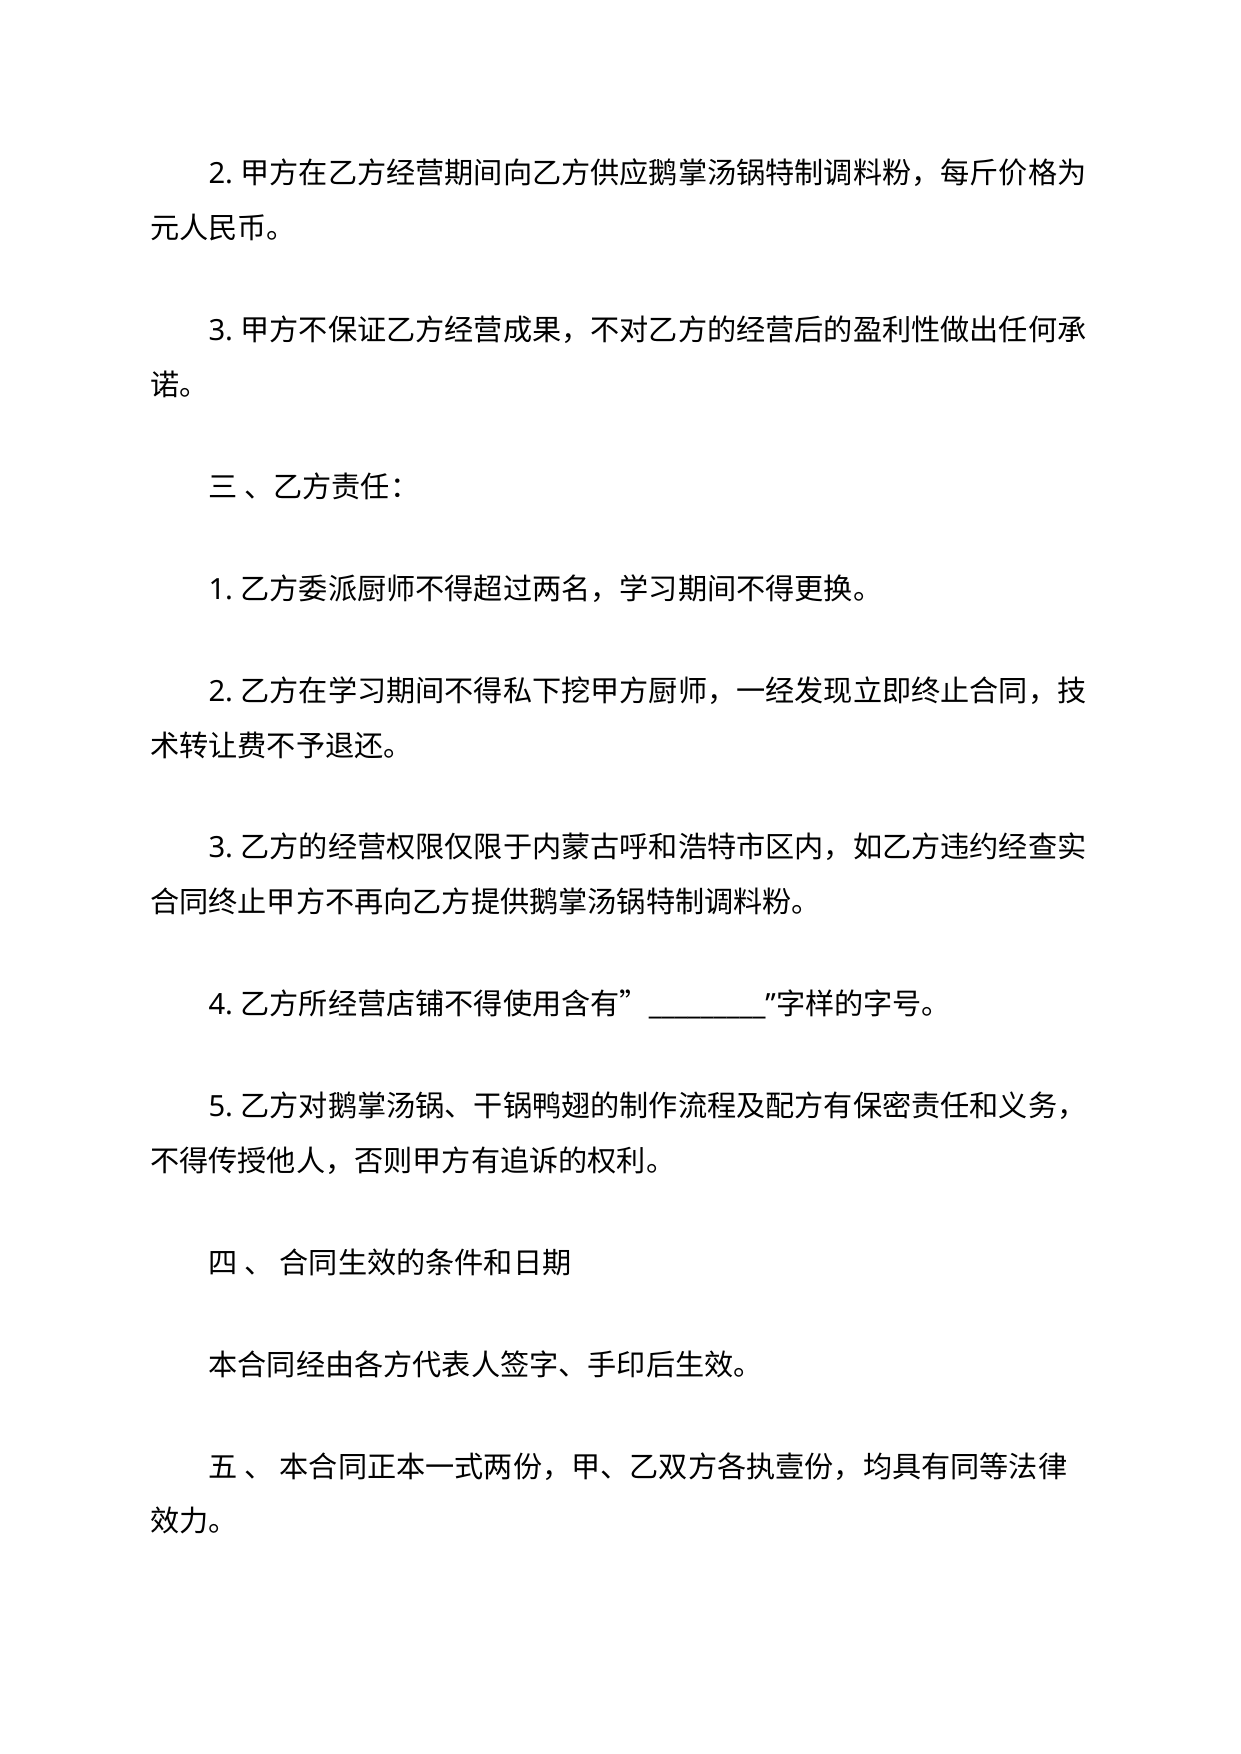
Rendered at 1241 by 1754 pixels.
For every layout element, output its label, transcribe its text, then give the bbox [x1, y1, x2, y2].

text 3. 甲方不保证乙方经营成果，不对乙方的经营后的盈利性做出任何承诺。 [150, 307, 1090, 404]
text 四 、 合同生效的条件和日期 [150, 1239, 1090, 1282]
text 4. 乙方所经营店铺不得使用含有”_________”字样的字号。 [150, 981, 1090, 1023]
text 5. 乙方对鹅掌汤锅、干锅鸭翅的制作流程及配方有保密责任和义务，不得传授他人，否则甲方有追诉的权利。 [150, 1083, 1090, 1180]
text 五 、 本合同正本一式两份，甲、乙双方各执壹份，均具有同等法律效力。 [150, 1443, 1090, 1540]
text 2. 甲方在乙方经营期间向乙方供应鹅掌汤锅特制调料粉，每斤价格为 元人民币。 [150, 150, 1090, 247]
text 三 、乙方责任： [150, 463, 1090, 506]
text 3. 乙方的经营权限仅限于内蒙古呼和浩特市区内，如乙方违约经查实合同终止甲方不再向乙方提供鹅掌汤锅特制调料粉。 [150, 824, 1090, 921]
text 1. 乙方委派厨师不得超过两名，学习期间不得更换。 [150, 565, 1090, 608]
text 本合同经由各方代表人签字、手印后生效。 [150, 1341, 1090, 1384]
text 2. 乙方在学习期间不得私下挖甲方厨师，一经发现立即终止合同，技术转让费不予退还。 [150, 667, 1090, 764]
